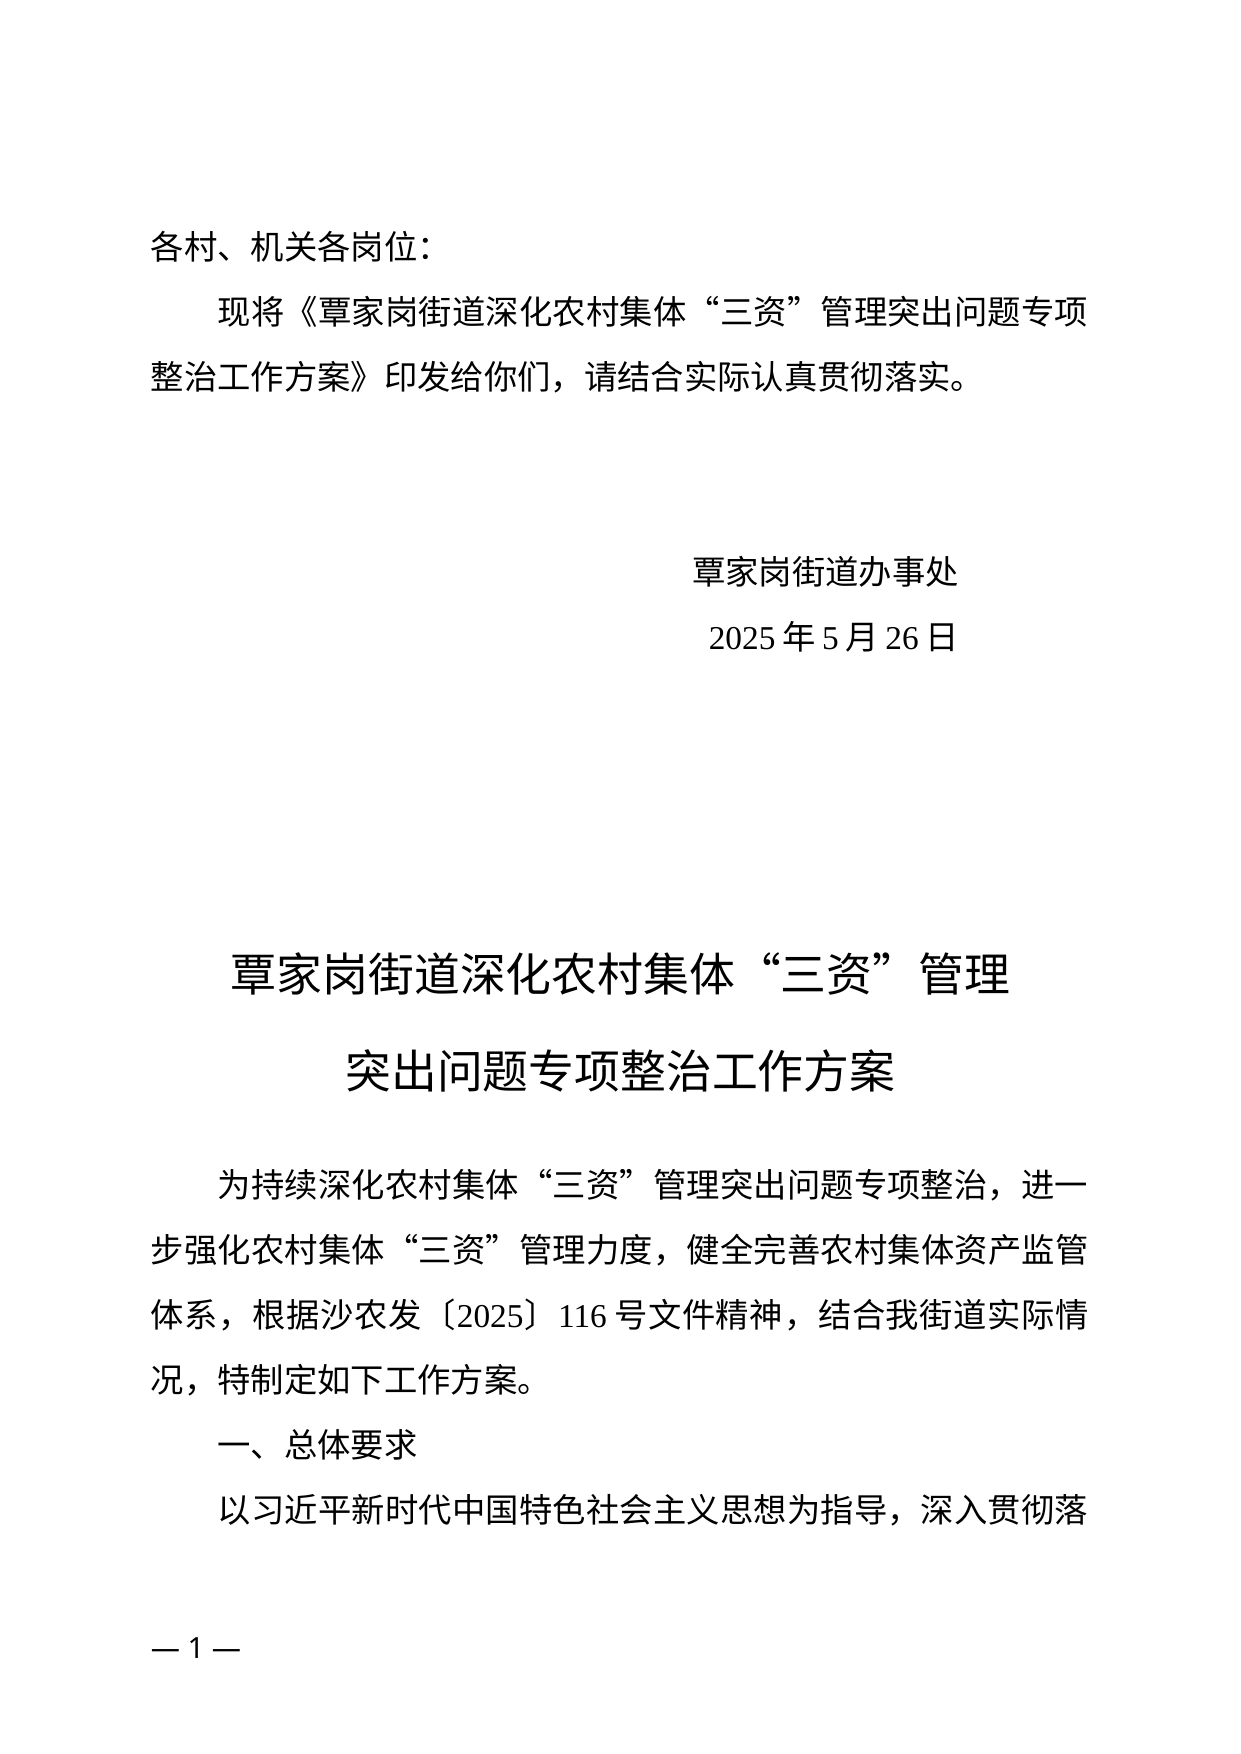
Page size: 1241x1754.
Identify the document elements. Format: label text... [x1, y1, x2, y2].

text 2025年5月26日 [151, 602, 958, 667]
text 覃家岗街道办事处 [151, 537, 958, 602]
text 突出问题专项整治工作方案 [151, 1020, 1089, 1118]
text 各村、机关各岗位： [151, 212, 1089, 277]
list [151, 1475, 1089, 1540]
text 覃家岗街道深化农村集体“三资”管理 [151, 923, 1089, 1020]
text 为持续深化农村集体“三资”管理突出问题专项整治，进一步强化农村集体“三资”管理力度，健全完善农村集体资产监管体系，根据沙农发〔2025〕116号文件精神，结合我街道实际情况，特制定如下工作方案。 [151, 1150, 1089, 1410]
text 现将《覃家岗街道深化农村集体“三资”管理突出问题专项整治工作方案》印发给你们，请结合实际认真贯彻落实。 [151, 277, 1089, 407]
list 一、总体要求 [151, 1410, 1089, 1475]
